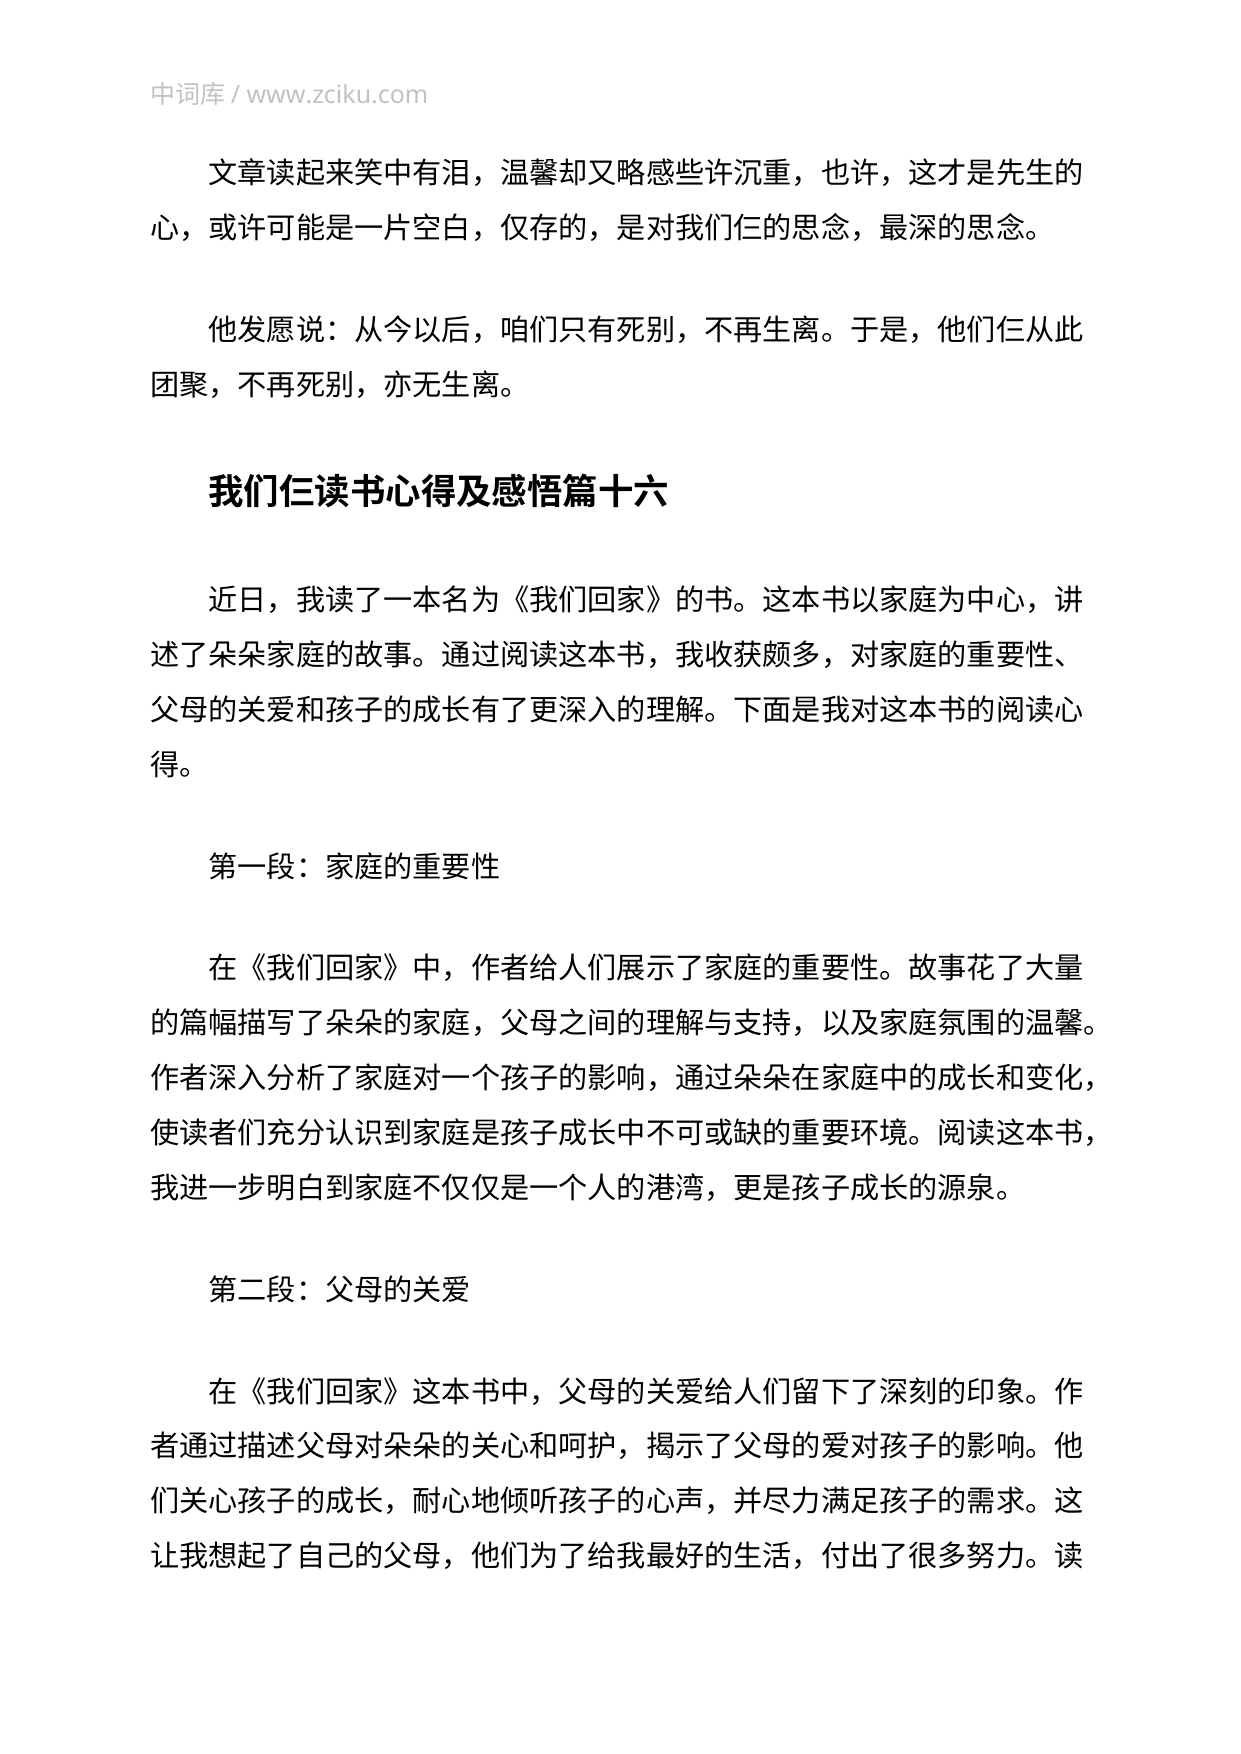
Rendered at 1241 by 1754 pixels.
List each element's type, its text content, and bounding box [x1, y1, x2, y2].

text 第一段：家庭的重要性 [150, 843, 1090, 886]
text 近日，我读了一本名为《我们回家》的书。这本书以家庭为中心，讲述了朵朵家庭的故事。通过阅读这本书，我收获颇多，对家庭的重要性、父母的关爱和孩子的成长有了更深入的理解。下面是我对这本书的阅读心得。 [150, 577, 1090, 784]
text 在《我们回家》中，作者给人们展示了家庭的重要性。故事花了大量的篇幅描写了朵朵的家庭，父母之间的理解与支持，以及家庭氛围的温馨。作者深入分析了家庭对一个孩子的影响，通过朵朵在家庭中的成长和变化，使读者们充分认识到家庭是孩子成长中不可或缺的重要环境。阅读这本书，我进一步明白到家庭不仅仅是一个人的港湾，更是孩子成长的源泉。 [150, 945, 1090, 1207]
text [150, 1368, 1090, 1575]
text 文章读起来笑中有泪，温馨却又略感些许沉重，也许，这才是先生的心，或许可能是一片空白，仅存的，是对我们仨的思念，最深的思念。 [150, 150, 1090, 247]
text 我们仨读书心得及感悟篇十六 [150, 463, 1090, 514]
text 他发愿说：从今以后，咱们只有死别，不再生离。于是，他们仨从此团聚，不再死别，亦无生离。 [150, 307, 1090, 404]
text 第二段：父母的关爱 [150, 1266, 1090, 1309]
